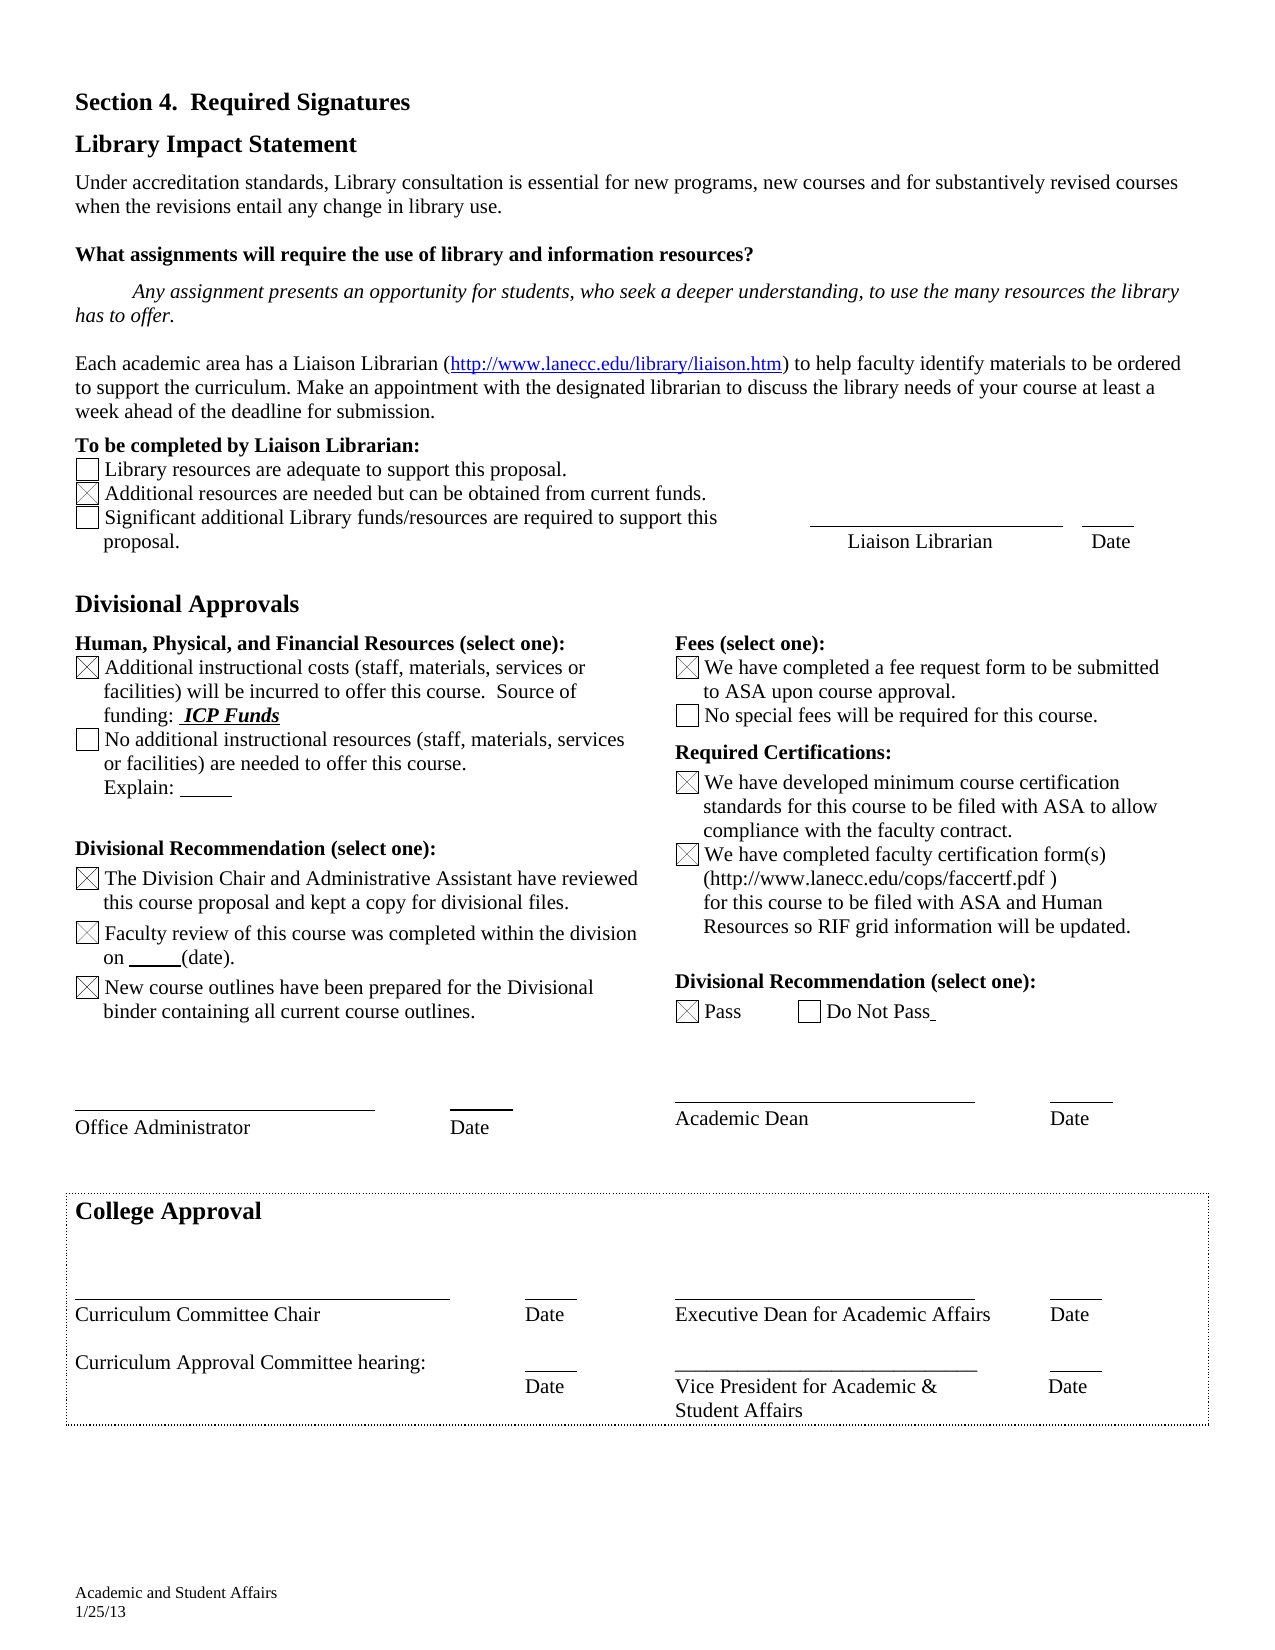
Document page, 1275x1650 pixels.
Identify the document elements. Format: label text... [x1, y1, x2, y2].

text No additional instructional resources (staff, materials, services or facilities) are needed to offer this course. Explain: [75, 727, 645, 799]
text Fees (select one): [675, 631, 1168, 655]
text Divisional Recommendation (select one): [75, 836, 645, 860]
text Academic Dean Date [675, 1106, 1200, 1129]
text Significant additional Library funds/resources are required to support this proposal. [75, 505, 784, 553]
text Additional resources are needed but can be obtained from current funds. [98, 481, 784, 505]
text What assignments will require the use of library and information resources? [75, 242, 1200, 266]
text Pass Do Not Pass [698, 999, 1168, 1023]
text Divisional Approvals [75, 589, 1200, 618]
text Under accreditation standards, Library consultation is essential for new programs, new courses and for substantively revised courses when the revisions entail any change in library use. [75, 170, 1200, 218]
text We have completed a fee request form to be submitted to ASA upon course approval. [675, 655, 1168, 703]
text Office Administrator Date [75, 1114, 645, 1139]
text Any assignment presents an opportunity for students, who seek a deeper understanding, to use the many resources the library has to offer. [75, 279, 1200, 327]
text We have completed faculty certification form(s) (http://www.lanecc.edu/cops/faccertf.pdf ) for this course to be filed with ASA and Human Resources so RIF grid information will be updated. [675, 842, 1168, 938]
text The Division Chair and Administrative Assistant have reviewed this course proposal and kept a copy for divisional files. [75, 866, 645, 914]
text Library Impact Statement [75, 129, 1200, 157]
text We have developed minimum course certification standards for this course to be filed with ASA to allow compliance with the faculty contract. [675, 770, 1168, 842]
text Curriculum Approval Committee hearing: _____________________________ [75, 1350, 1200, 1374]
text College Approval [66, 1193, 1209, 1225]
text Required Certifications: [675, 739, 1168, 764]
text Curriculum Committee Chair Date Executive Dean for Academic Affairs Date [75, 1302, 1200, 1326]
text New course outlines have been prepared for the Divisional binder containing all current course outlines. [75, 975, 645, 1023]
text Student Affairs [66, 1395, 1209, 1426]
text No special fees will be required for this course. [675, 703, 1168, 727]
text To be completed by Liaison Librarian: [75, 433, 784, 457]
text Liaison Librarian Date [829, 529, 1200, 553]
text Additional instructional costs (staff, materials, services or facilities) will be incurred to offer this course. Source of funding: ICP Funds [75, 655, 645, 727]
text Section 4. Required Signatures [75, 87, 1200, 116]
text Each academic area has a Liaison Librarian (http://www.lanecc.edu/library/liaison.htm) to help faculty identify materials to be ordered to support the curriculum. Make an appointment with the designated librarian to discuss the library needs of your course at least a week ahead of the deadline for submission. [75, 351, 1200, 423]
text Faculty review of this course was completed within the division on (date). [75, 921, 645, 969]
text Date Vice President for Academic & Date [75, 1374, 1200, 1395]
text Library resources are adequate to support this proposal. [75, 457, 784, 481]
text Human, Physical, and Financial Resources (select one): [75, 631, 645, 655]
text Divisional Recommendation (select one): [675, 969, 1200, 993]
